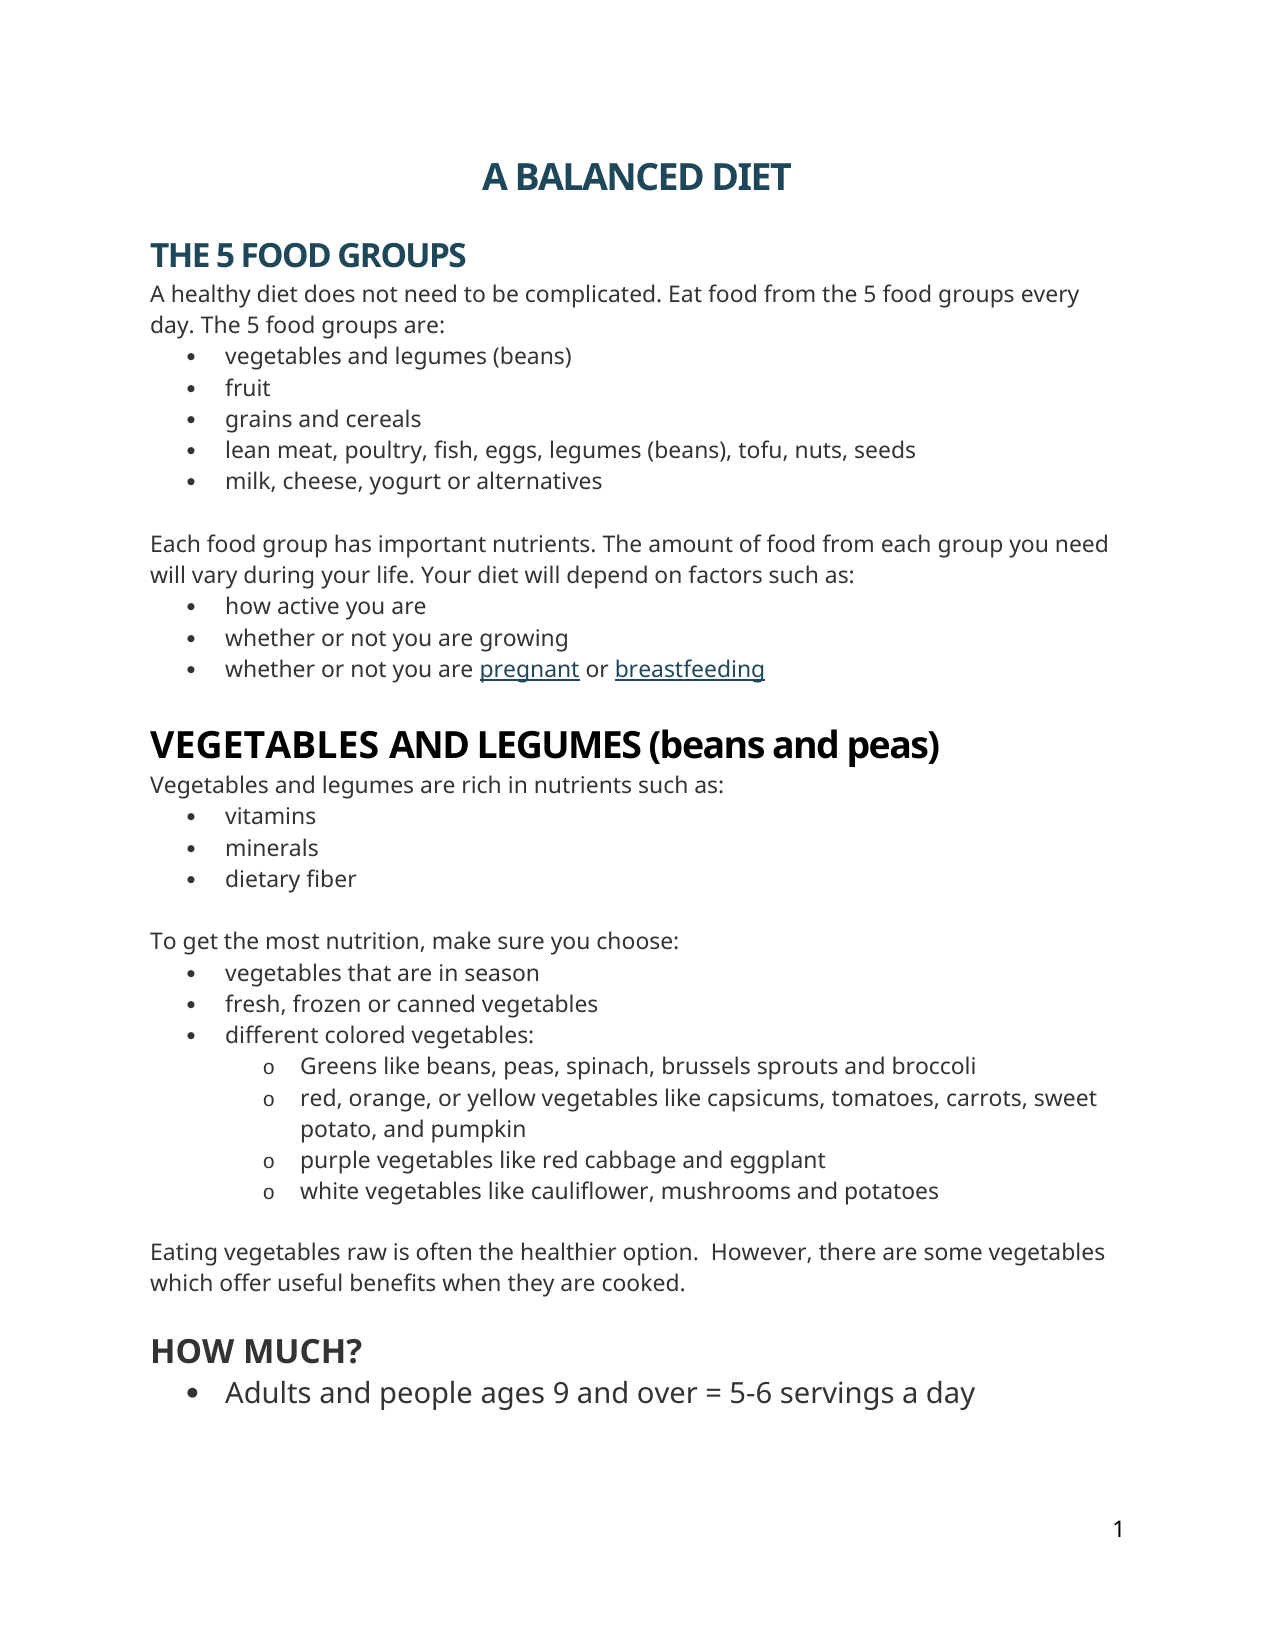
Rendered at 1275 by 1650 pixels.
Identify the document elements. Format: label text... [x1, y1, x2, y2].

text Vegetables and legumes are rich in nutrients such as: [150, 769, 1125, 800]
text A healthy diet does not need to be complicated. Eat food from the 5 food groups every day. The 5 food groups are: [150, 278, 1125, 340]
list dietary fiber [187, 863, 1125, 894]
list different colored vegetables: [187, 1019, 1125, 1050]
list Greens like beans, peas, spinach, brussels sprouts and broccoli [262, 1050, 1125, 1082]
list vegetables and legumes (beans) [187, 340, 1125, 371]
list vitamins [187, 800, 1125, 832]
text A BALANCED DIET [150, 150, 1125, 201]
list minerals [187, 832, 1125, 863]
list vegetables that are in season [187, 957, 1125, 988]
list whether or not you are pregnant or breastfeeding [187, 653, 1125, 684]
list how active you are [187, 590, 1125, 621]
text Eating vegetables raw is often the healthier option. However, there are some vegetables which offer useful benefits when they are cooked. [150, 1236, 1125, 1298]
list fruit [187, 371, 1125, 403]
list white vegetables like cauliflower, mushrooms and potatoes [262, 1175, 1125, 1207]
text To get the most nutrition, make sure you choose: [150, 925, 1125, 957]
text Each food group has important nutrients. The amount of food from each group you need will vary during your life. Your diet will depend on factors such as: [150, 528, 1125, 590]
list Adults and people ages 9 and over = 5-6 servings a day [187, 1373, 1125, 1412]
text HOW MUCH? [150, 1327, 1125, 1373]
list fresh, frozen or canned vegetables [187, 988, 1125, 1019]
list red, orange, or yellow vegetables like capsicums, tomatoes, carrots, sweet potato, and pumpkin [262, 1082, 1125, 1144]
text VEGETABLES AND LEGUMES (beans and peas) [150, 718, 1125, 769]
list milk, cheese, yogurt or alternatives [187, 465, 1125, 496]
list whether or not you are growing [187, 621, 1125, 653]
list purple vegetables like red cabbage and eggplant [262, 1144, 1125, 1175]
list lean meat, poultry, fish, eggs, legumes (beans), tofu, nuts, seeds [187, 434, 1125, 465]
text THE 5 FOOD GROUPS [150, 232, 1125, 278]
list grains and cereals [187, 403, 1125, 434]
